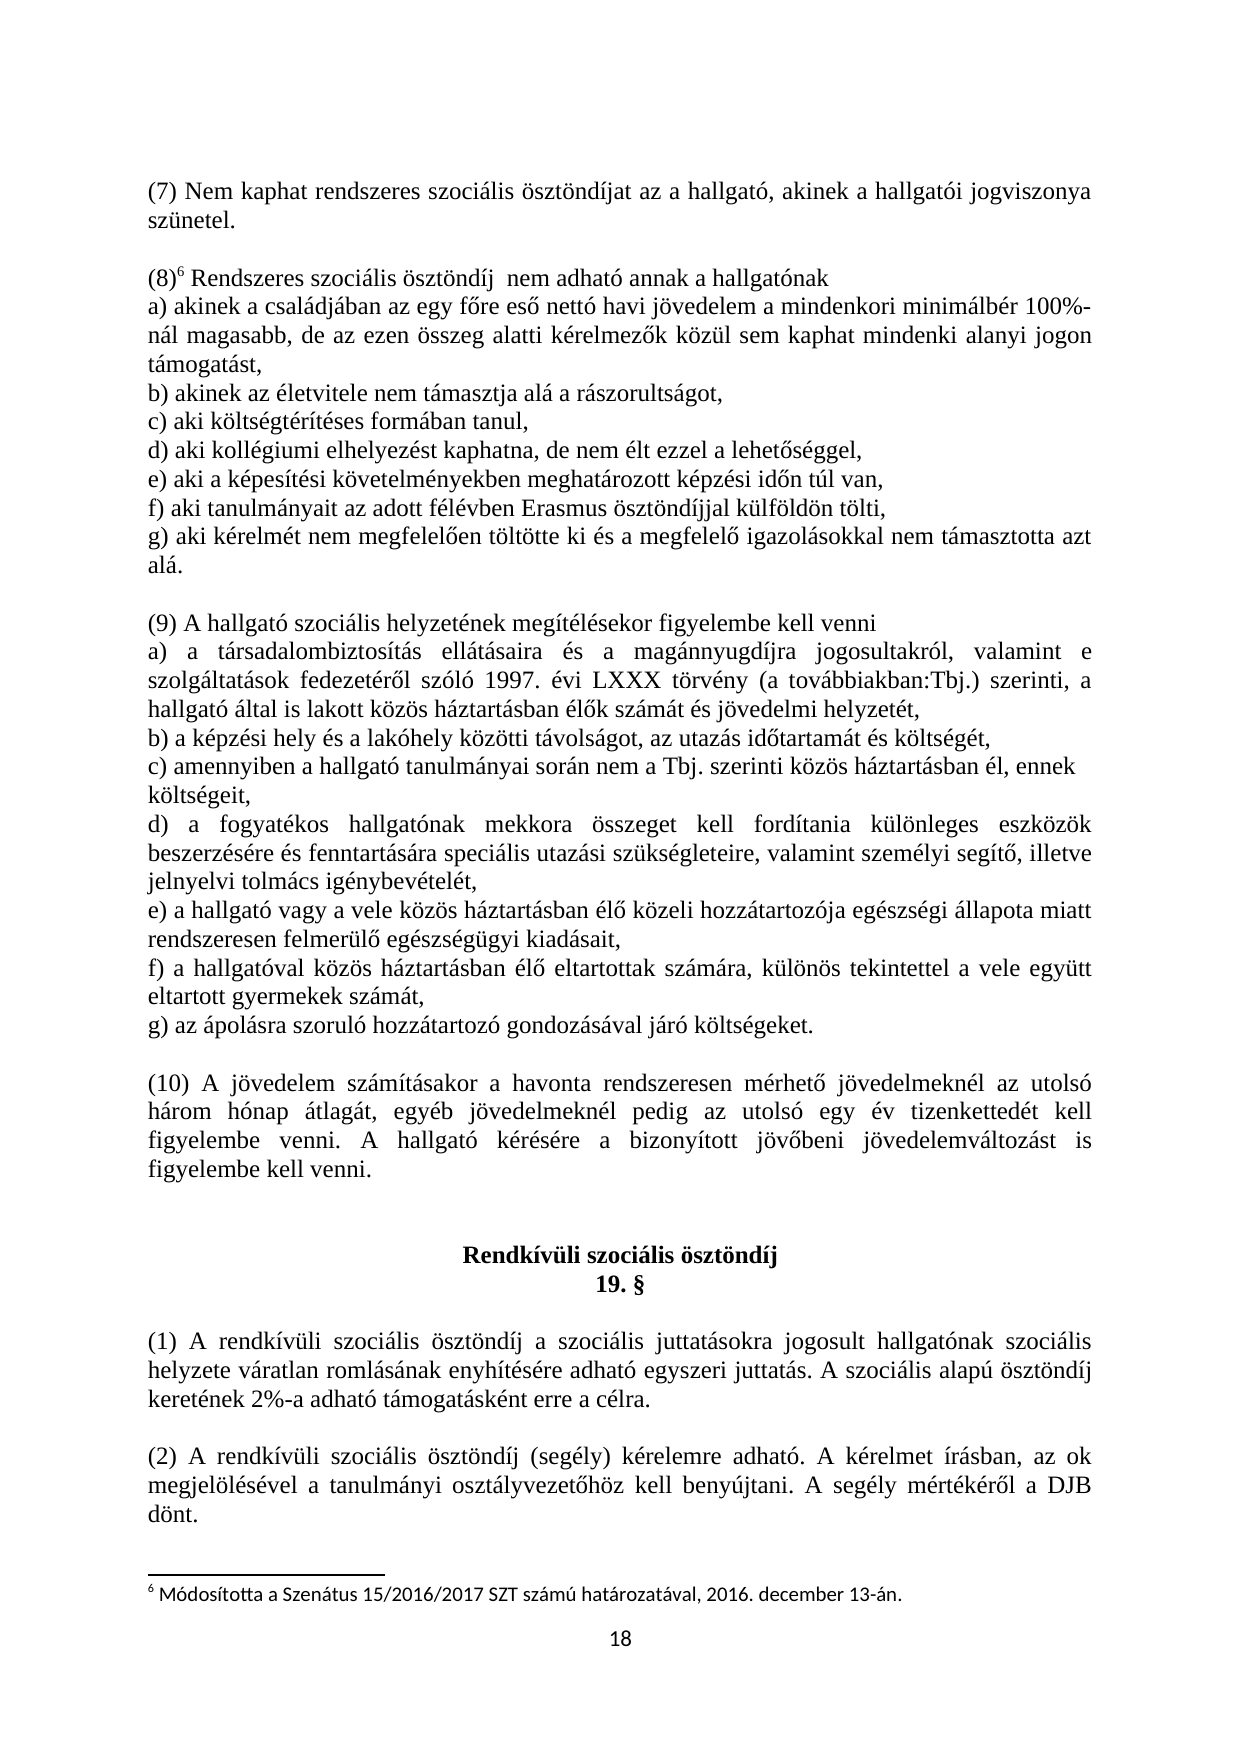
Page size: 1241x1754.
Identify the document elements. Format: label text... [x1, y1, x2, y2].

text (1) A rendkívüli szociális ösztöndíj a szociális juttatásokra jogosult hallgatónak szociális helyzete váratlan romlásának enyhítésére adható egyszeri juttatás. A szociális alapú ösztöndíj keretének 2%-a adható támogatásként erre a célra. [148, 1326, 1093, 1413]
subtitle Rendkívüli szociális ösztöndíj [148, 1240, 1093, 1269]
text f) a hallgatóval közös háztartásban élő eltartottak számára, különös tekintettel a vele együtt eltartott gyermekek számát, [148, 953, 1093, 1010]
text f) aki tanulmányait az adott félévben Erasmus ösztöndíjjal külföldön tölti, [148, 493, 1093, 521]
text (8) Rendszeres szociális ösztöndíj nem adható annak a hallgatónak [148, 263, 1093, 291]
text 19. § [148, 1269, 1093, 1298]
text c) aki költségtérítéses formában tanul, [148, 406, 1093, 435]
text b) akinek az életvitele nem támasztja alá a rászorultságot, [148, 378, 1093, 406]
text (7) Nem kaphat rendszeres szociális ösztöndíjat az a hallgató, akinek a hallgatói jogviszonya szünetel. [148, 176, 1093, 234]
text d) a fogyatékos hallgatónak mekkora összeget kell fordítania különleges eszközök beszerzésére és fenntartására speciális utazási szükségleteire, valamint személyi segítő, illetve jelnyelvi tolmács igénybevételét, [148, 809, 1093, 895]
text d) aki kollégiumi elhelyezést kaphatna, de nem élt ezzel a lehetőséggel, [148, 435, 1093, 464]
text (2) A rendkívüli szociális ösztöndíj (segély) kérelemre adható. A kérelmet írásban, az ok megjelölésével a tanulmányi osztályvezetőhöz kell benyújtani. A segély mértékéről a DJB dönt. [148, 1441, 1093, 1528]
text c) amennyiben a hallgató tanulmányai során nem a Tbj. szerinti közös háztartásban él, ennek költségeit, [148, 751, 1093, 809]
text b) a képzési hely és a lakóhely közötti távolságot, az utazás időtartamát és költségét, [148, 723, 1093, 751]
text g) aki kérelmét nem megfelelően töltötte ki és a megfelelő igazolásokkal nem támasztotta azt alá. [148, 521, 1093, 579]
text a) akinek a családjában az egy főre eső nettó havi jövedelem a mindenkori minimálbér 100%-nál magasabb, de az ezen összeg alatti kérelmezők közül sem kaphat mindenki alanyi jogon támogatást, [148, 291, 1093, 378]
text e) a hallgató vagy a vele közös háztartásban élő közeli hozzátartozója egészségi állapota miatt rendszeresen felmerülő egészségügyi kiadásait, [148, 895, 1093, 953]
text (9) A hallgató szociális helyzetének megítélésekor figyelembe kell venni [148, 608, 1093, 636]
text e) aki a képesítési követelményekben meghatározott képzési időn túl van, [148, 464, 1093, 493]
text a) a társadalombiztosítás ellátásaira és a magánnyugdíjra jogosultakról, valamint e szolgáltatások fedezetéről szóló 1997. évi LXXX törvény (a továbbiakban:Tbj.) szerinti, a hallgató által is lakott közös háztartásban élők számát és jövedelmi helyzetét, [148, 636, 1093, 723]
text g) az ápolásra szoruló hozzátartozó gondozásával járó költségeket. [148, 1010, 1093, 1039]
text (10) A jövedelem számításakor a havonta rendszeresen mérhető jövedelmeknél az utolsó három hónap átlagát, egyéb jövedelmeknél pedig az utolsó egy év tizenkettedét kell figyelembe venni. A hallgató kérésére a bizonyított jövőbeni jövedelemváltozást is figyelembe kell venni. [148, 1068, 1093, 1183]
